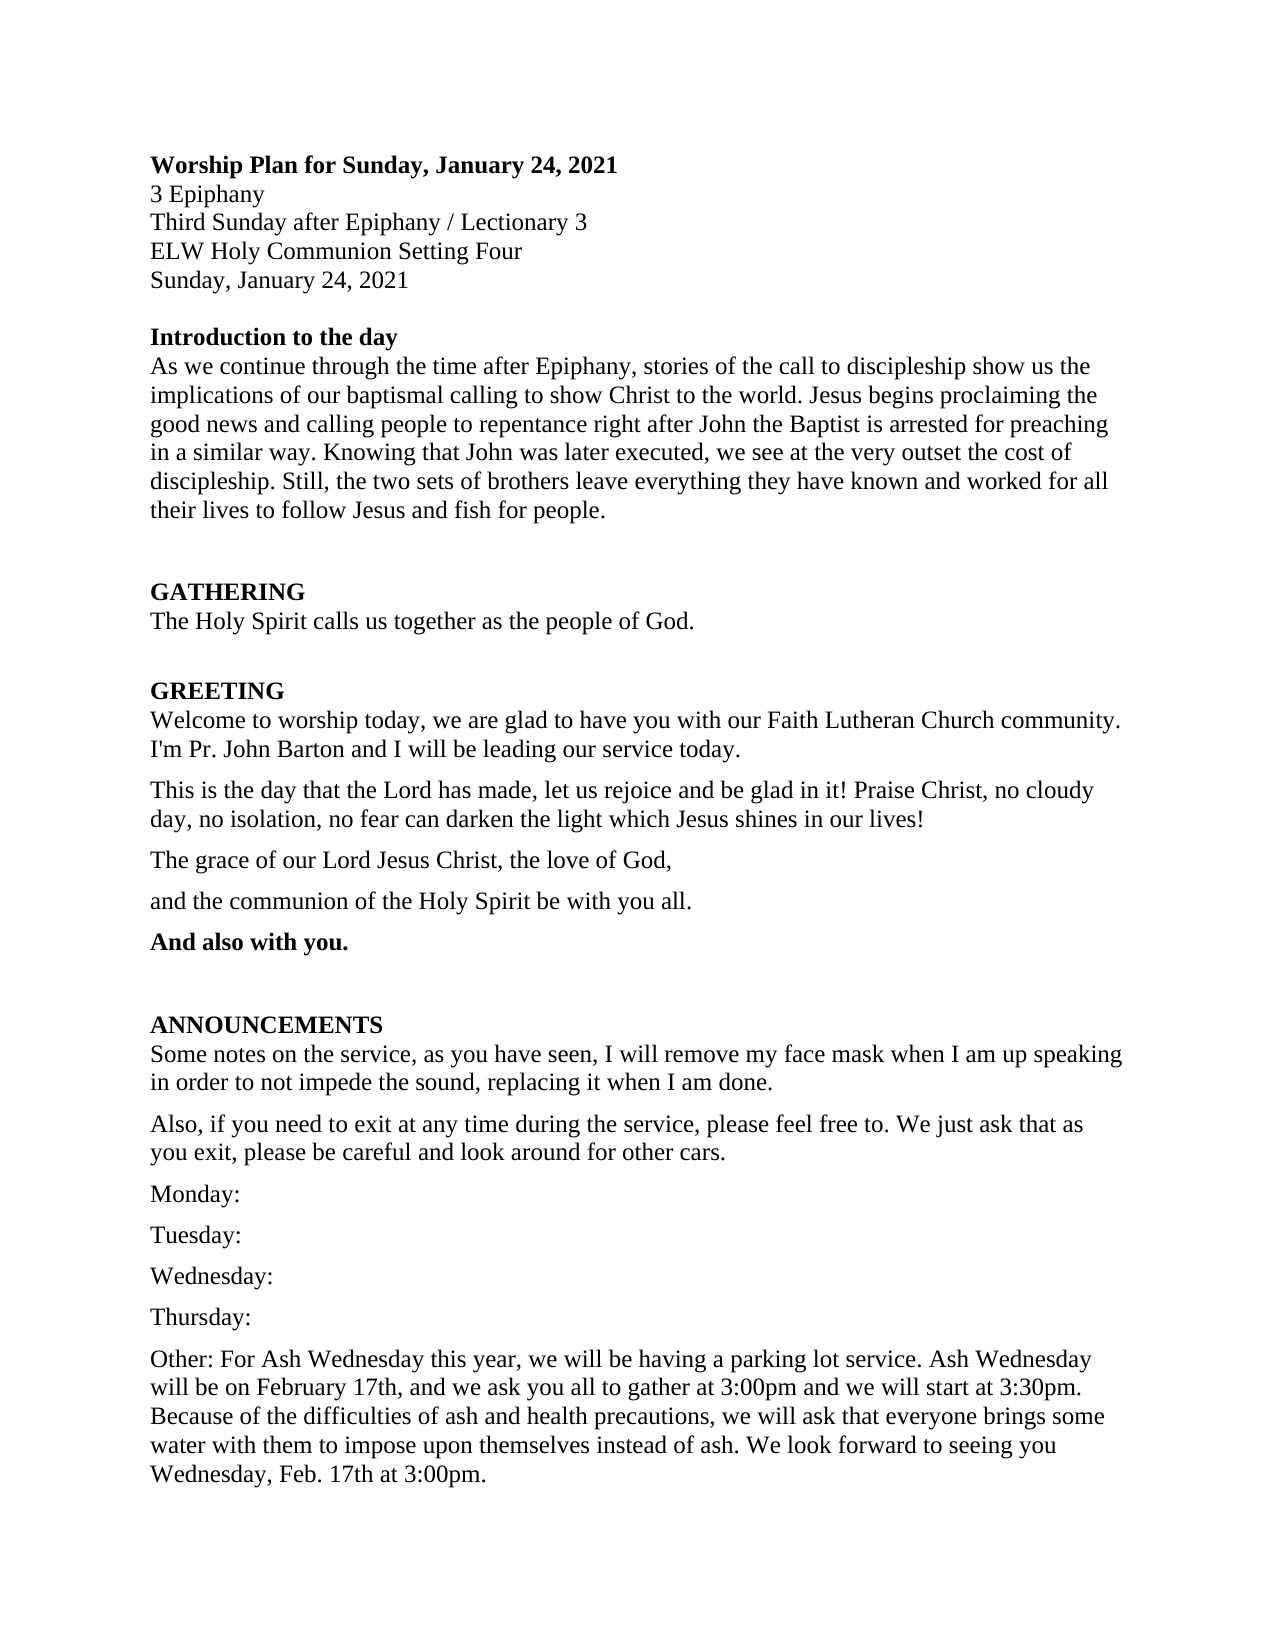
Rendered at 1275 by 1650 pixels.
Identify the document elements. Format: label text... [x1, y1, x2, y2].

text Monday: [150, 1179, 1125, 1207]
text This is the day that the Lord has made, let us rejoice and be glad in it! Praise Christ, no cloudy day, no isolation, no fear can darken the light which Jesus shines in our lives! [150, 775, 1125, 832]
text Also, if you need to exit at any time during the service, please feel free to. We just ask that as you exit, please be careful and look around for other cars. [150, 1109, 1125, 1166]
text As we continue through the time after Epiphany, stories of the call to discipleship show us the implications of our baptismal calling to show Christ to the world. Jesus begins proclaiming the good news and calling people to repentance right after John the Baptist is arrested for preaching in a similar way. Knowing that John was later executed, we see at the very outset the cost of discipleship. Still, the two sets of brothers leave everything they have known and worked for all their lives to follow Jesus and fish for people. [150, 351, 1125, 524]
text 3 Epiphany [150, 179, 1125, 207]
text Other: For Ash Wednesday this year, we will be having a parking lot service. Ash Wednesday will be on February 17th, and we ask you all to gather at 3:00pm and we will start at 3:30pm. Because of the difficulties of ash and health precautions, we will ask that everyone brings some water with them to impose upon themselves instead of ash. We look forward to seeing you Wednesday, Feb. 17th at 3:00pm. [150, 1344, 1125, 1487]
text Worship Plan for Sunday, January 24, 2021 [150, 150, 1125, 179]
text Sunday, January 24, 2021 [150, 265, 1125, 294]
text Greeting [150, 676, 1125, 705]
text ELW Holy Communion Setting Four [150, 236, 1125, 265]
text Introduction to the day [150, 294, 1125, 351]
text Announcements [150, 1010, 1125, 1039]
text Third Sunday after Epiphany / Lectionary 3 [150, 207, 1125, 236]
text Welcome to worship today, we are glad to have you with our Faith Lutheran Church community. I'm Pr. John Barton and I will be leading our service today. [150, 705, 1125, 762]
text Some notes on the service, as you have seen, I will remove my face mask when I am up speaking in order to not impede the sound, replacing it when I am done. [150, 1039, 1125, 1096]
text Tuesday: [150, 1220, 1125, 1249]
text Thursday: [150, 1302, 1125, 1331]
text The Holy Spirit calls us together as the people of God. [150, 606, 1125, 635]
text And also with you. [150, 927, 1125, 956]
text and the communion of the Holy Spirit be with you all. [150, 886, 1125, 915]
text The grace of our Lord Jesus Christ, the love of God, [150, 845, 1125, 874]
text Wednesday: [150, 1261, 1125, 1290]
text Gathering [150, 577, 1125, 606]
